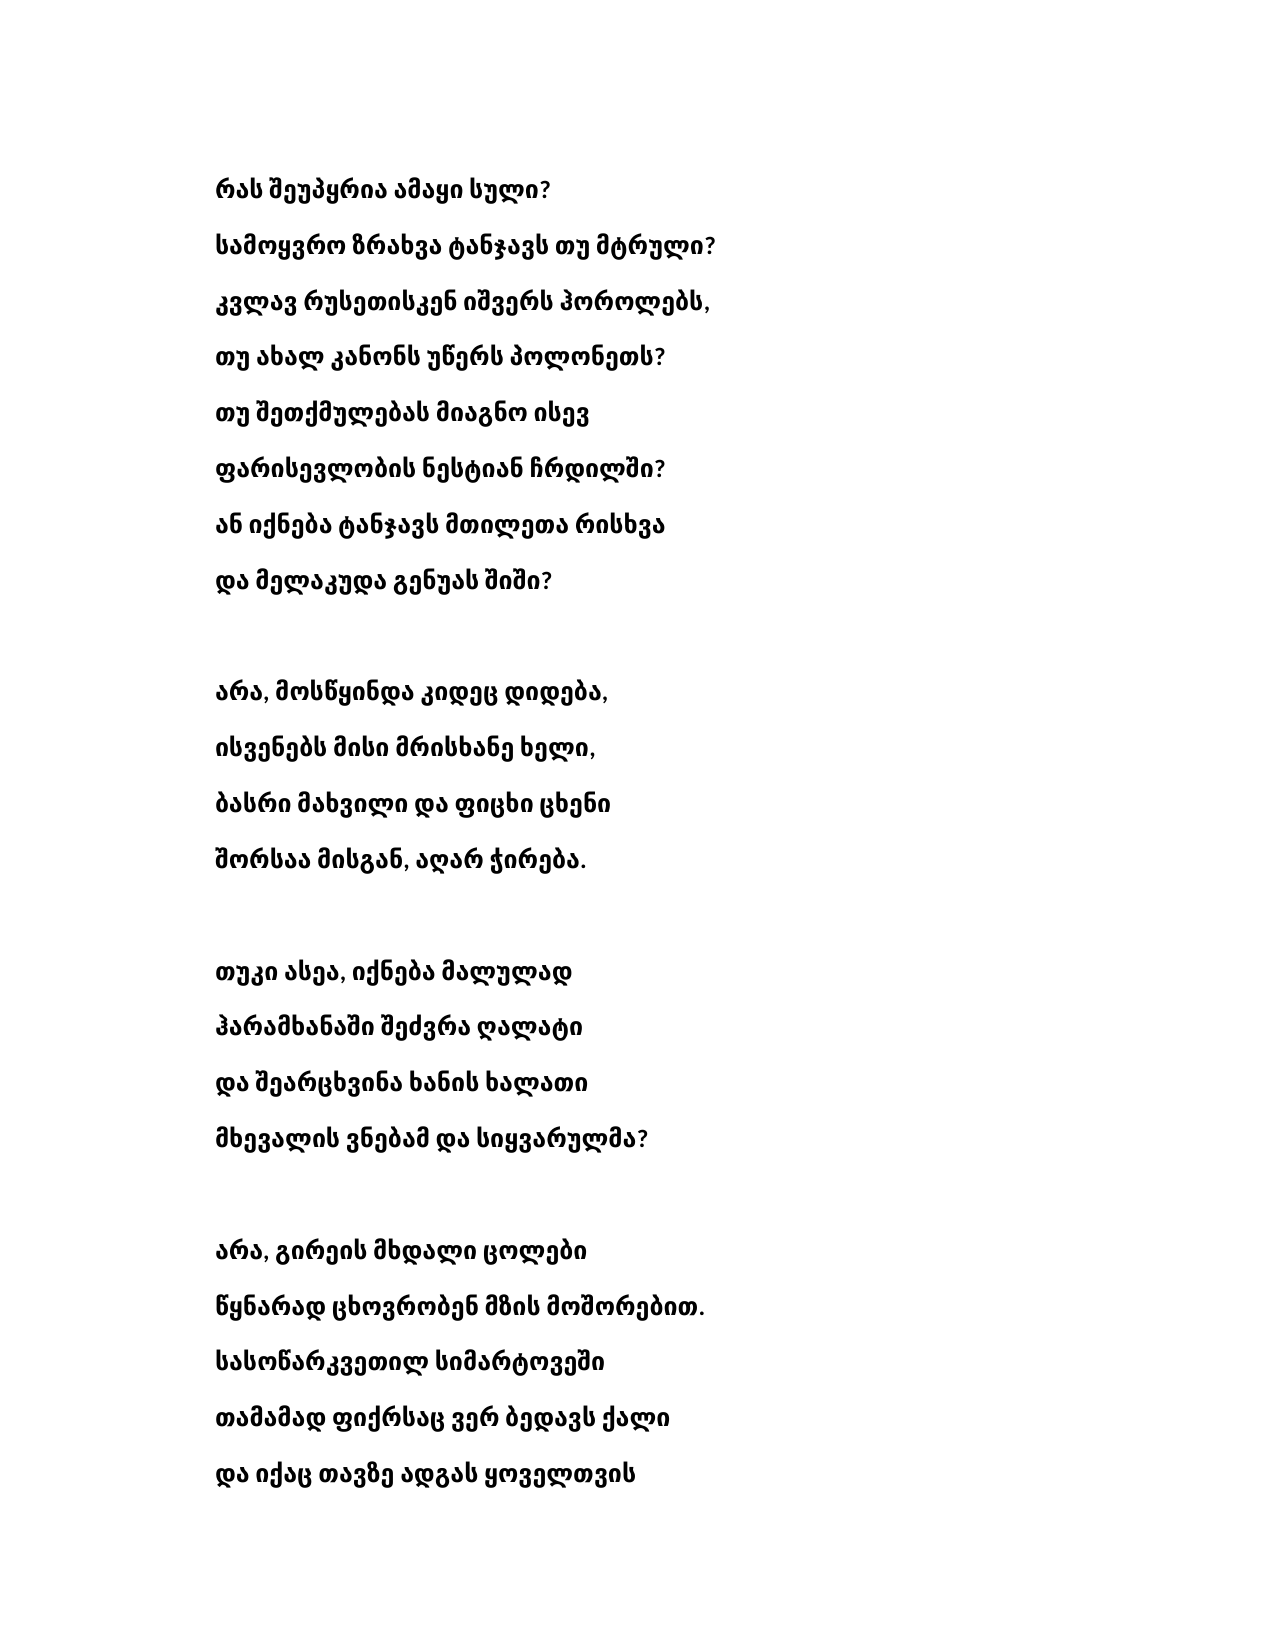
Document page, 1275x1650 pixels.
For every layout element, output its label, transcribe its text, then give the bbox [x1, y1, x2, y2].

text სამოყვრო ზრახვა ტანჯავს თუ მტრული? [177, 230, 1186, 260]
text თუ ახალ კანონს უწერს პოლონეთს? [177, 341, 1186, 372]
text ჰარამხანაში შეძვრა ღალატი [177, 1011, 1186, 1042]
text ისვენებს მისი მრისხანე ხელი, [177, 732, 1186, 763]
text და შეარცხვინა ხანის ხალათი [177, 1067, 1186, 1098]
text არა, მოსწყინდა კიდეც დიდება, [177, 676, 1186, 707]
text არა, გირეის მხდალი ცოლები [177, 1235, 1186, 1265]
text და მელაკუდა გენუას შიში? [177, 565, 1186, 595]
text რას შეუპყრია ამაყი სული? [177, 174, 1186, 204]
text თუ შეთქმულებას მიაგნო ისევ [177, 397, 1186, 428]
text წყნარად ცხოვრობენ მზის მოშორებით. [177, 1291, 1186, 1321]
text ფარისევლობის ნესტიან ჩრდილში? [177, 453, 1186, 484]
text და იქაც თავზე ადგას ყოველთვის [177, 1458, 1186, 1489]
text შორსაა მისგან, აღარ ჭირება. [177, 844, 1186, 874]
text თუკი ასეა, იქნება მალულად [177, 956, 1186, 986]
text ბასრი მახვილი და ფიცხი ცხენი [177, 788, 1186, 819]
text მხევალის ვნებამ და სიყვარულმა? [177, 1123, 1186, 1154]
text ან იქნება ტანჯავს მთილეთა რისხვა [177, 509, 1186, 539]
text კვლავ რუსეთისკენ იშვერს ჰოროლებს, [177, 286, 1186, 316]
text სასოწარკვეთილ სიმარტოვეში [177, 1346, 1186, 1377]
text თამამად ფიქრსაც ვერ ბედავს ქალი [177, 1402, 1186, 1433]
